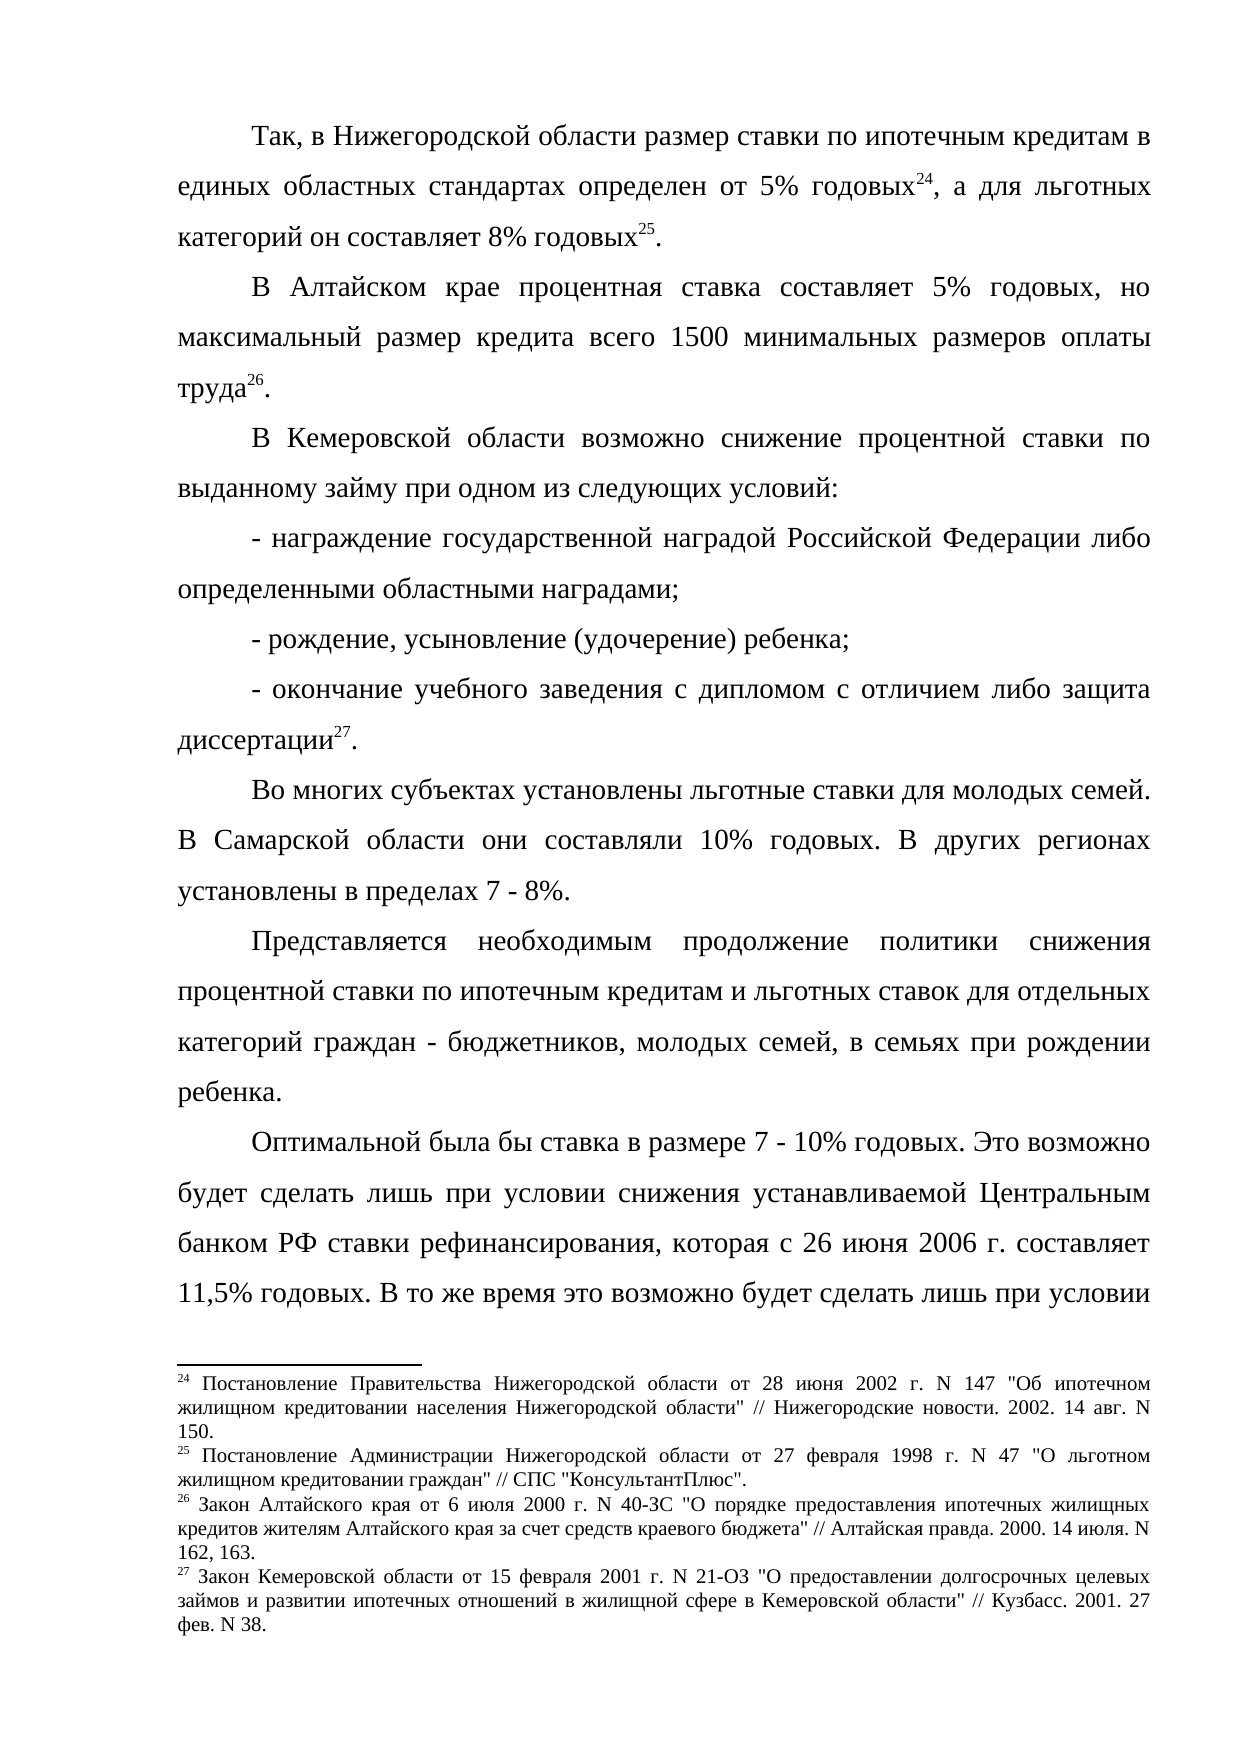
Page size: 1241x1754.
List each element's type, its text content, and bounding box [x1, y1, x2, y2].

text Представляется необходимым продолжение политики снижения процентной ставки по ипотечным кредитам и льготных ставок для отдельных категорий граждан - бюджетников, молодых семей, в семьях при рождении ребенка. [177, 923, 1152, 1108]
text - окончание учебного заведения с дипломом с отличием либо защита диссертации. [177, 672, 1152, 755]
text - награждение государственной наградой Российской Федерации либо определенными областными наградами; [177, 521, 1152, 604]
text - рождение, усыновление (удочерение) ребенка; [177, 621, 1152, 655]
text В Алтайском крае процентная ставка составляет 5% годовых, но максимальный размер кредита всего 1500 минимальных размеров оплаты труда. [177, 269, 1152, 403]
text Во многих субъектах установлены льготные ставки для молодых семей. В Самарской области они составляли 10% годовых. В других регионах установлены в пределах 7 - 8%. [177, 772, 1152, 906]
text Так, в Нижегородской области размер ставки по ипотечным кредитам в единых областных стандартах определен от 5% годовых, а для льготных категорий он составляет 8% годовых. [177, 118, 1152, 252]
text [177, 1124, 1152, 1309]
text В Кемеровской области возможно снижение процентной ставки по выданному займу при одном из следующих условий: [177, 420, 1152, 504]
